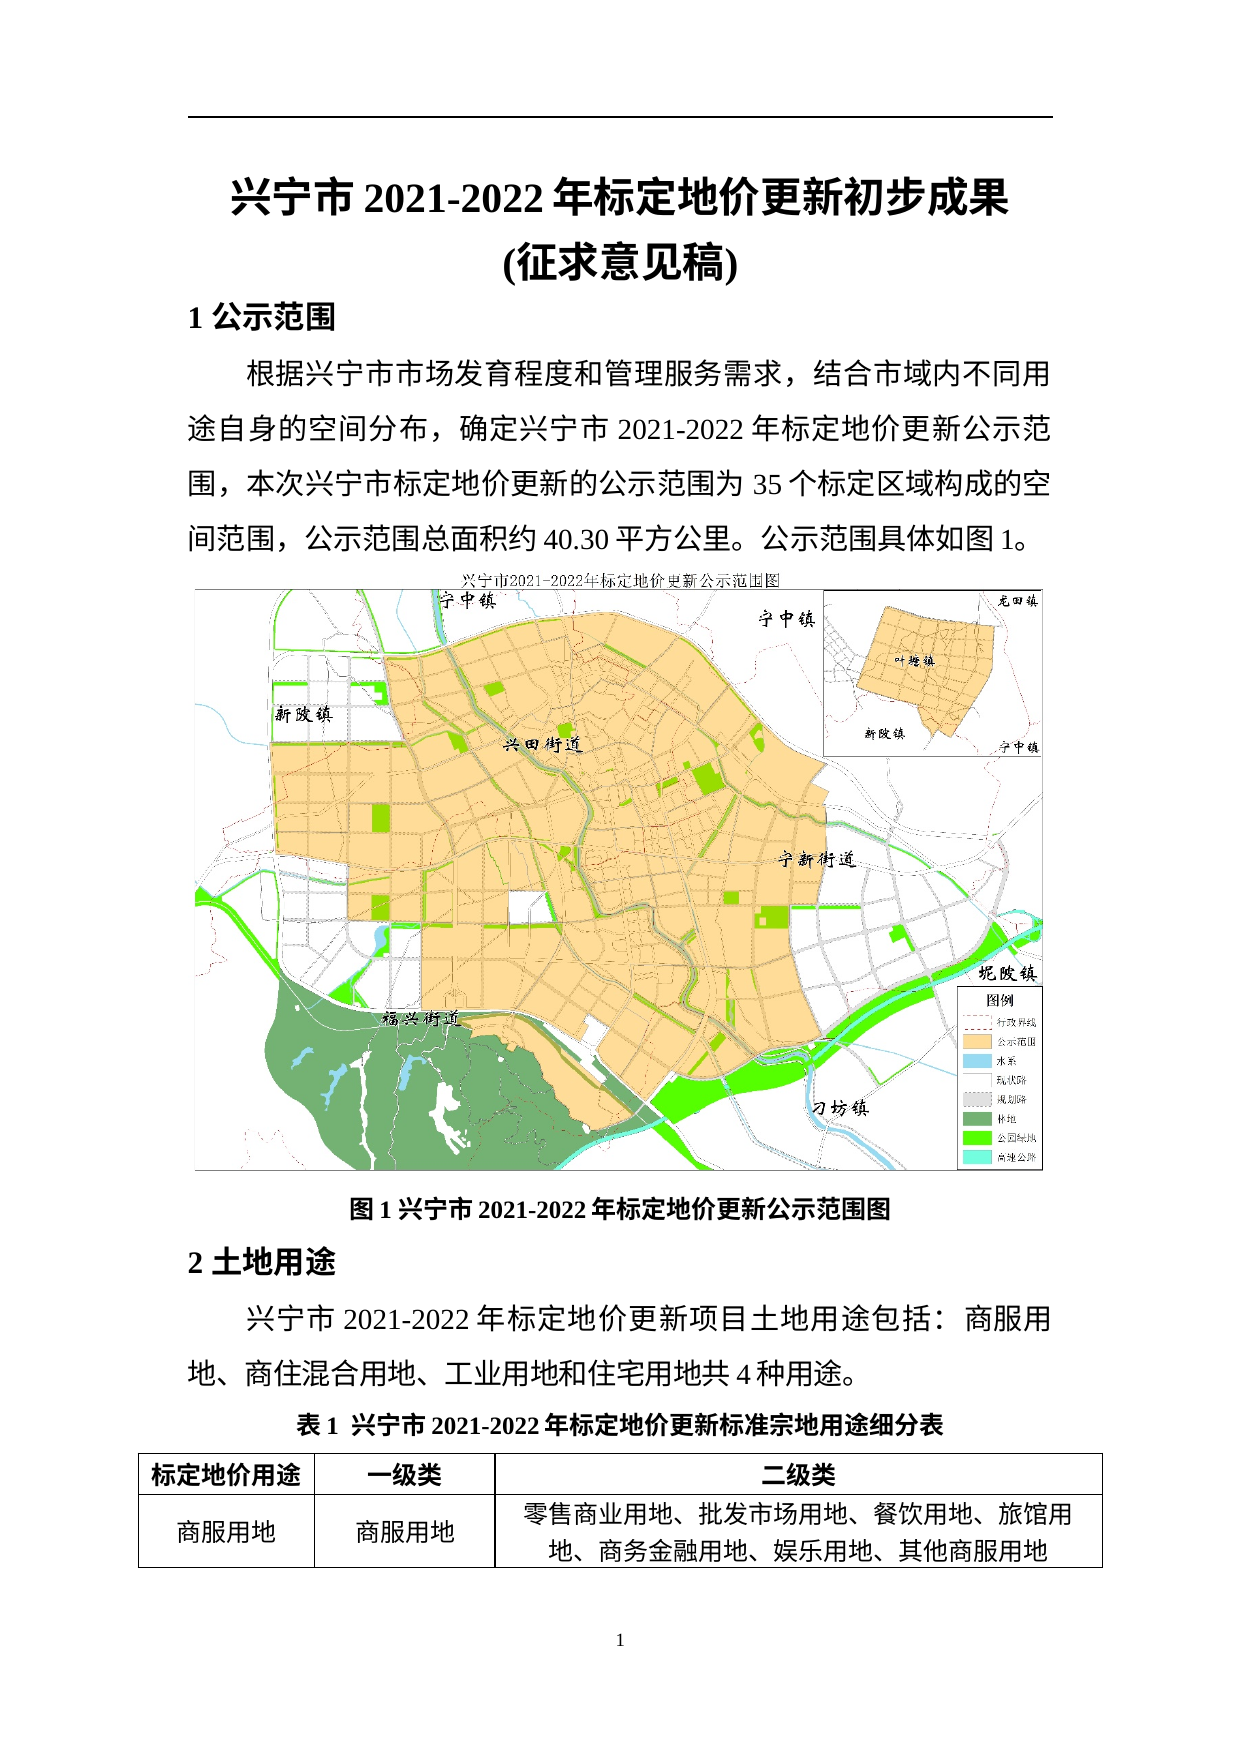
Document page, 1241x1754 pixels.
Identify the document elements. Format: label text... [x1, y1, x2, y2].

text 2 土地用途 [187, 1237, 1053, 1282]
table_cell 零售商业用地、批发市场用地、餐饮用地、旅馆用地、商务金融用地、娱乐用地、其他商服用地 [496, 1495, 1102, 1567]
table_header 二级类 [496, 1454, 1102, 1494]
text (征求意见稿) [187, 227, 1053, 292]
picture [188, 570, 1052, 1181]
text 兴宁市2021-2022年标定地价更新项目土地用途包括：商服用地、商住混合用地、工业用地和住宅用地共4种用途。 [187, 1296, 1053, 1393]
table_cell 商服用地 [315, 1495, 494, 1567]
table_cell 商服用地 [139, 1495, 314, 1567]
text 根据兴宁市市场发育程度和管理服务需求，结合市域内不同用途自身的空间分布，确定兴宁市2021-2022年标定地价更新公示范围，本次兴宁市标定地价更新的公示范围为35个标定区域构成的空间范围，公示范围总面积约40.30平方公里。公示范围具体如图1。 [187, 351, 1053, 558]
table_header 一级类 [315, 1454, 494, 1494]
text 1 公示范围 [187, 292, 1053, 337]
text 兴宁市2021-2022年标定地价更新初步成果 [187, 162, 1053, 227]
table_header 标定地价用途 [139, 1454, 314, 1494]
text 图1 兴宁市2021-2022年标定地价更新公示范围图 [187, 1190, 1053, 1226]
text 表1 兴宁市2021-2022年标定地价更新标准宗地用途细分表 [187, 1405, 1053, 1442]
